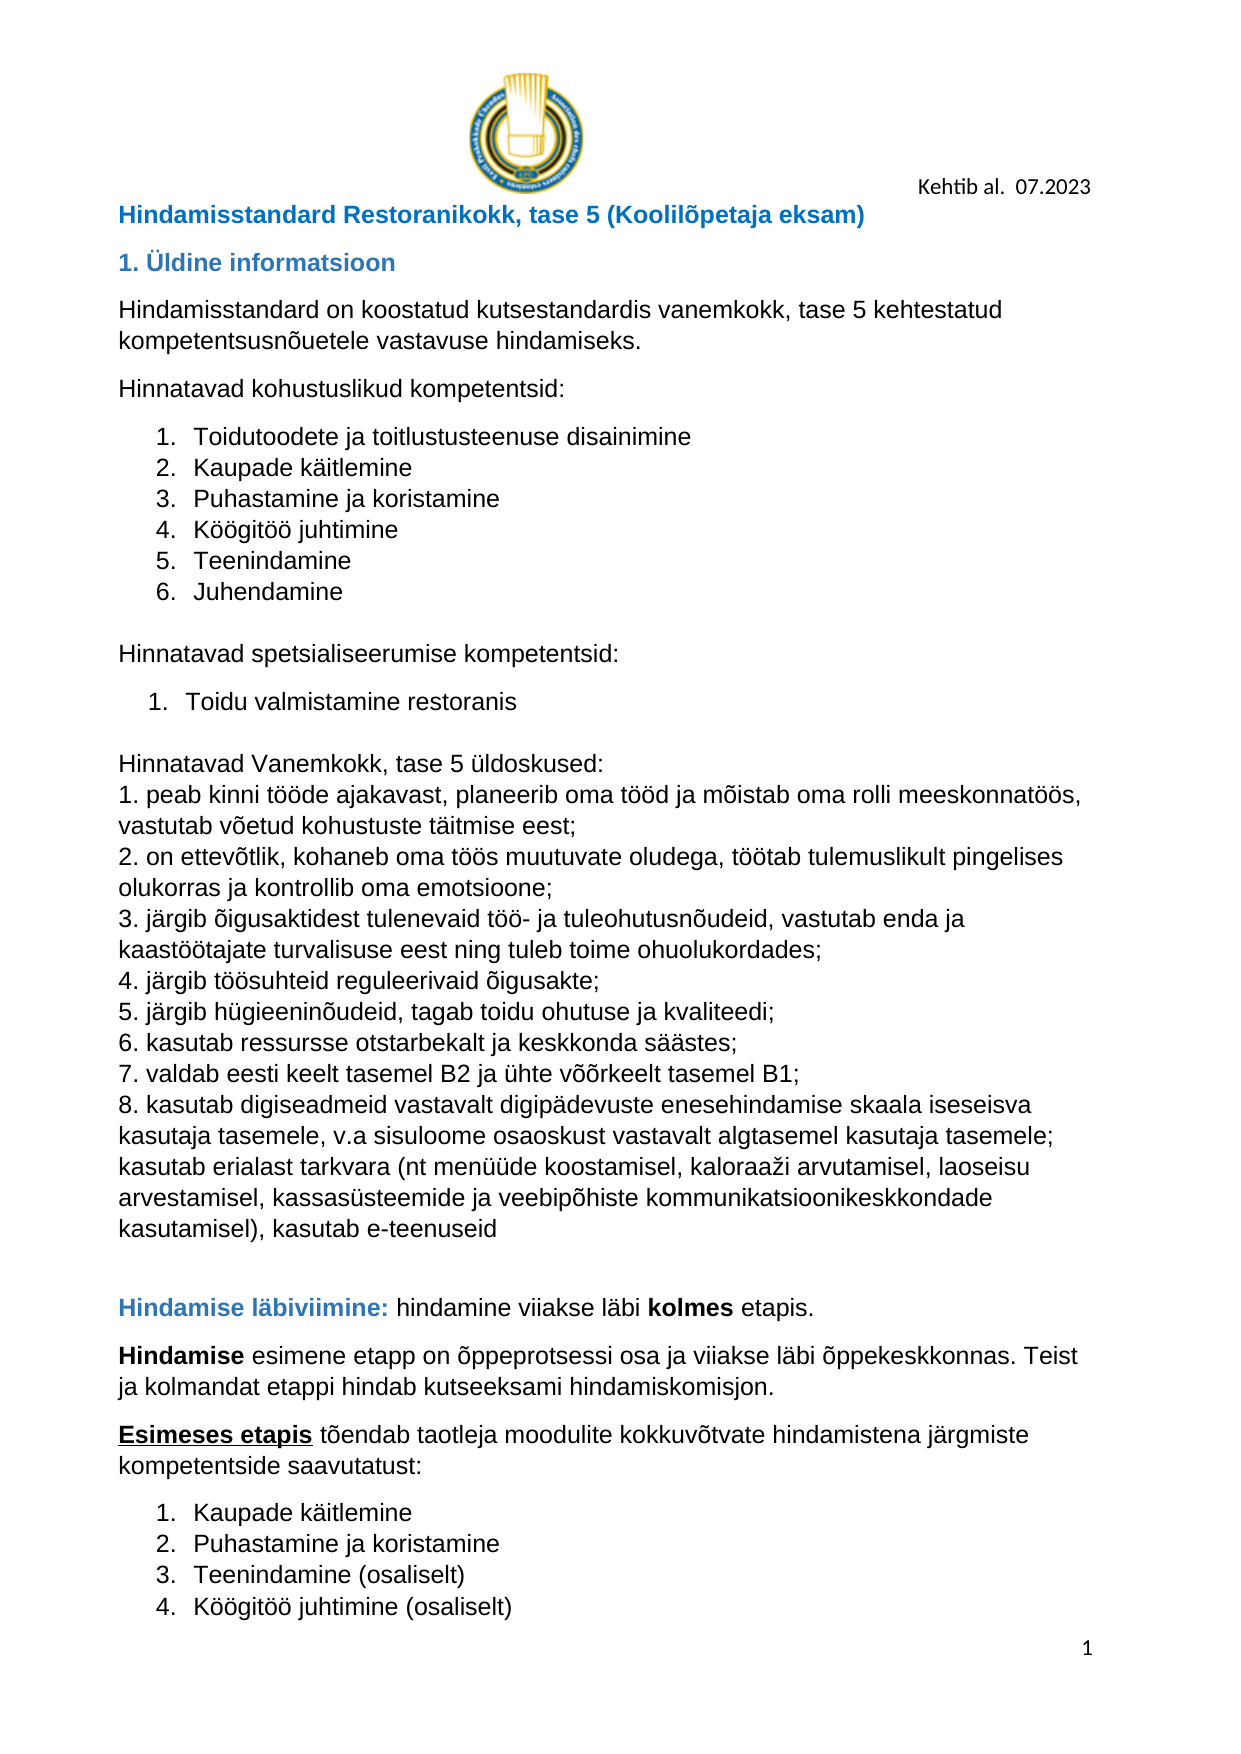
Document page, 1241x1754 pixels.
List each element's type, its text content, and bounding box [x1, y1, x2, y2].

text 1. peab kinni tööde ajakavast, planeerib oma tööd ja mõistab oma rolli meeskonnatöös, vastutab võetud kohustuste täitmise eest; [118, 780, 1093, 839]
text 7. valdab eesti keelt tasemel B2 ja ühte võõrkeelt tasemel B1; [118, 1059, 1093, 1088]
text Esimeses etapis tõendab taotleja moodulite kokkuvõtvate hindamistena järgmiste kompetentside saavutatust: [118, 1419, 1093, 1479]
list Juhendamine [156, 577, 1093, 606]
list Köögitöö juhtimine [156, 515, 1093, 543]
list Kaupade käitlemine [156, 1498, 1093, 1527]
list Puhastamine ja koristamine [156, 1529, 1093, 1558]
text 4. järgib töösuhteid reguleerivaid õigusakte; [118, 966, 1093, 995]
text Hindamisstandard on koostatud kutsestandardis vanemkokk, tase 5 kehtestatud kompetentsusnõuetele vastavuse hindamiseks. [118, 295, 1093, 355]
picture [469, 73, 584, 194]
text Hindamisstandard Restoranikokk, tase 5 (Koolilõpetaja eksam) [118, 200, 1093, 228]
text 8. kasutab digiseadmeid vastavalt digipädevuste enesehindamise skaala iseseisva kasutaja tasemele, v.a sisuloome osaoskust vastavalt algtasemel kasutaja tasemele; kasutab erialast tarkvara (nt menüüde koostamisel, kaloraaži arvutamisel, laoseisu arvestamisel, kassasüsteemide ja veebipõhiste kommunikatsioonikeskkondade kasutamisel), kasutab e-teenuseid [118, 1090, 1093, 1243]
text Hinnatavad Vanemkokk, tase 5 üldoskused: [118, 749, 1093, 777]
text Hinnatavad kohustuslikud kompetentsid: [118, 374, 1093, 403]
text 3. järgib õigusaktidest tulenevaid töö- ja tuleohutusnõudeid, vastutab enda ja kaastöötajate turvalisuse eest ning tuleb toime ohuolukordades; [118, 904, 1093, 964]
list Toidu valmistamine restoranis [148, 687, 1093, 715]
list Puhastamine ja koristamine [156, 484, 1093, 512]
list Teenindamine (osaliselt) [156, 1560, 1093, 1589]
list Toidutoodete ja toitlustusteenuse disainimine [156, 422, 1093, 450]
list Kaupade käitlemine [156, 453, 1093, 481]
text Hindamise esimene etapp on õppeprotsessi osa ja viiakse läbi õppekeskkonnas. Teist ja kolmandat etappi hindab kutseeksami hindamiskomisjon. [118, 1341, 1093, 1401]
text Hindamise läbiviimine: hindamine viiakse läbi kolmes etapis. [118, 1293, 1093, 1322]
list Teenindamine [156, 546, 1093, 574]
text 5. järgib hügieeninõudeid, tagab toidu ohutuse ja kvaliteedi; [118, 997, 1093, 1026]
text 6. kasutab ressursse otstarbekalt ja keskkonda säästes; [118, 1028, 1093, 1057]
text 2. on ettevõtlik, kohaneb oma töös muutuvate oludega, töötab tulemuslikult pingelises olukorras ja kontrollib oma emotsioone; [118, 842, 1093, 902]
list Köögitöö juhtimine (osaliselt) [156, 1591, 1093, 1620]
text Hinnatavad spetsialiseerumise kompetentsid: [118, 639, 1093, 668]
text 1. Üldine informatsioon [118, 247, 1093, 276]
